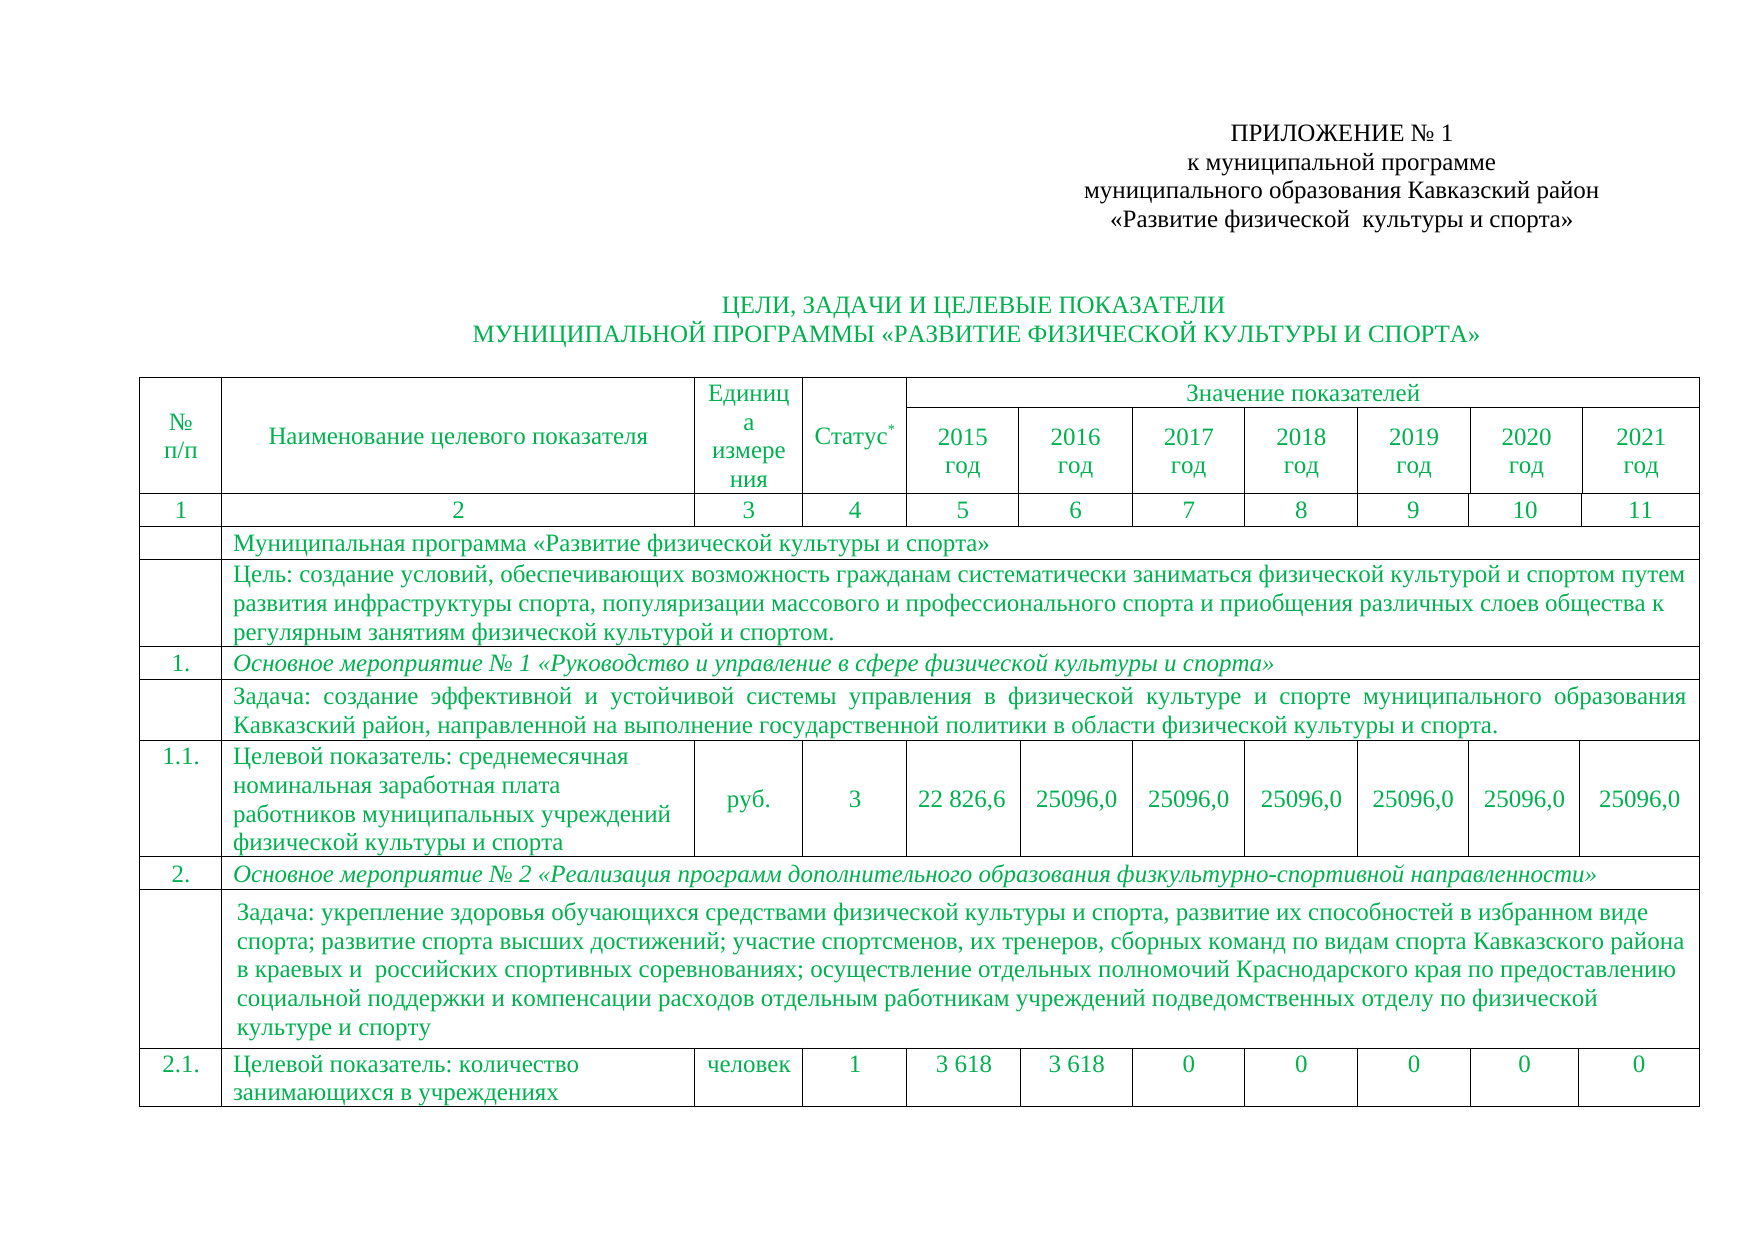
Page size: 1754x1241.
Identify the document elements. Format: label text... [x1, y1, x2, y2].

text к муниципальной программе [988, 147, 1695, 176]
table_cell 11 [1582, 494, 1699, 526]
table_cell 2 [222, 494, 694, 526]
text «Развитие физической культуры и спорта» [177, 204, 1695, 233]
table_cell Задача: укрепление здоровья обучающихся средствами физической культуры и спорта, развитие их способностей в избранном виде спорта; развитие спорта высших достижений; участие спортсменов, их тренеров, сборных команд по видам спорта Кавказского района в краевых и российских спортивных соревнованиях; осуществление отдельных полномочий Краснодарского края по предоставлению социальной поддержки и компенсации расходов отдельным работникам учреждений подведомственных отделу по физической культуре и спорту [222, 890, 1699, 1048]
table_cell 3 [803, 741, 906, 856]
table_cell 2018 год [1245, 408, 1357, 493]
table_cell 0 [1133, 1049, 1244, 1106]
table_cell 22 826,6 [907, 741, 1020, 856]
table_header Статус* [803, 378, 906, 493]
table_cell 25096,0 [1358, 741, 1468, 856]
table_cell 9 [1358, 494, 1468, 526]
table_cell 8 [1245, 494, 1357, 526]
table_cell Основное мероприятие № 2 «Реализация программ дополнительного образования физкультурно-спортивной направленности» [222, 857, 1699, 889]
text муниципального образования Кавказский район [988, 176, 1695, 204]
table_cell руб. [695, 741, 802, 856]
table_cell Целевой показатель: среднемесячная номинальная заработная плата работников муниципальных учреждений физической культуры и спорта [222, 741, 694, 856]
table_cell Цель: создание условий, обеспечивающих возможность гражданам систематически заниматься физической культурой и спортом путем развития инфраструктуры спорта, популяризации массового и профессионального спорта и приобщения различных слоев общества к регулярным занятиям физической культурой и спортом. [222, 560, 1699, 646]
table_header Наименование целевого показателя [222, 378, 694, 493]
table_cell человек [695, 1049, 802, 1106]
table_cell 25096,0 [1469, 741, 1579, 856]
table_cell 0 [1471, 1049, 1578, 1106]
text ПРИЛОЖЕНИЕ № 1 [988, 118, 1695, 147]
table_cell Задача: создание эффективной и устойчивой системы управления в физической культуре и спорте муниципального образования Кавказский район, направленной на выполнение государственной политики в области физической культуры и спорта. [222, 680, 1699, 740]
table_cell 0 [1579, 1049, 1699, 1106]
table_cell [140, 527, 221, 558]
table_cell 2.1. [140, 1049, 221, 1106]
table_cell 0 [1245, 1049, 1357, 1106]
table_header № п/п [140, 378, 221, 493]
table_cell 2. [140, 857, 221, 889]
table_cell 1 [803, 1049, 906, 1106]
table_cell 1 [140, 494, 221, 526]
table_cell 3 618 [907, 1049, 1020, 1106]
table_cell 2017 год [1133, 408, 1244, 493]
table_header Единица измерения [695, 378, 802, 493]
table_cell 0 [1358, 1049, 1470, 1106]
table_cell 2019 год [1358, 408, 1470, 493]
table_cell 25096,0 [1133, 741, 1244, 856]
table_cell 1.1. [140, 741, 221, 856]
table_cell 7 [1133, 494, 1244, 526]
table_cell 5 [907, 494, 1018, 526]
table_cell 3 618 [1021, 1049, 1132, 1106]
table_cell 2020 год [1471, 408, 1582, 493]
table_header Значение показателей [907, 378, 1699, 407]
table_cell 4 [803, 494, 906, 526]
table_cell [140, 560, 221, 646]
table_cell 2015 год [907, 408, 1018, 493]
table_cell Муниципальная программа «Развитие физической культуры и спорта» [222, 527, 1699, 558]
table_cell 10 [1469, 494, 1581, 526]
table_cell Основное мероприятие № 1 «Руководство и управление в сфере физической культуры и спорта» [222, 647, 1699, 679]
table_cell [140, 890, 221, 1048]
text МУНИЦИПАЛЬНОЙ ПРОГРАММЫ «РАЗВИТИЕ ФИЗИЧЕСКОЙ КУЛЬТУРЫ И СПОРТА» [177, 319, 1695, 348]
table_cell 2016 год [1019, 408, 1132, 493]
table_cell 2021 год [1583, 408, 1699, 493]
text ЦЕЛИ, ЗАДАЧИ И ЦЕЛЕВЫЕ ПОКАЗАТЕЛИ [177, 291, 1695, 319]
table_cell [222, 1049, 694, 1106]
table_cell 25096,0 [1580, 741, 1699, 856]
table_cell 25096,0 [1021, 741, 1132, 856]
table_cell 25096,0 [1245, 741, 1357, 856]
table_cell 3 [695, 494, 802, 526]
table_cell 6 [1019, 494, 1132, 526]
table_cell [140, 680, 221, 740]
table_cell 1. [140, 647, 221, 679]
